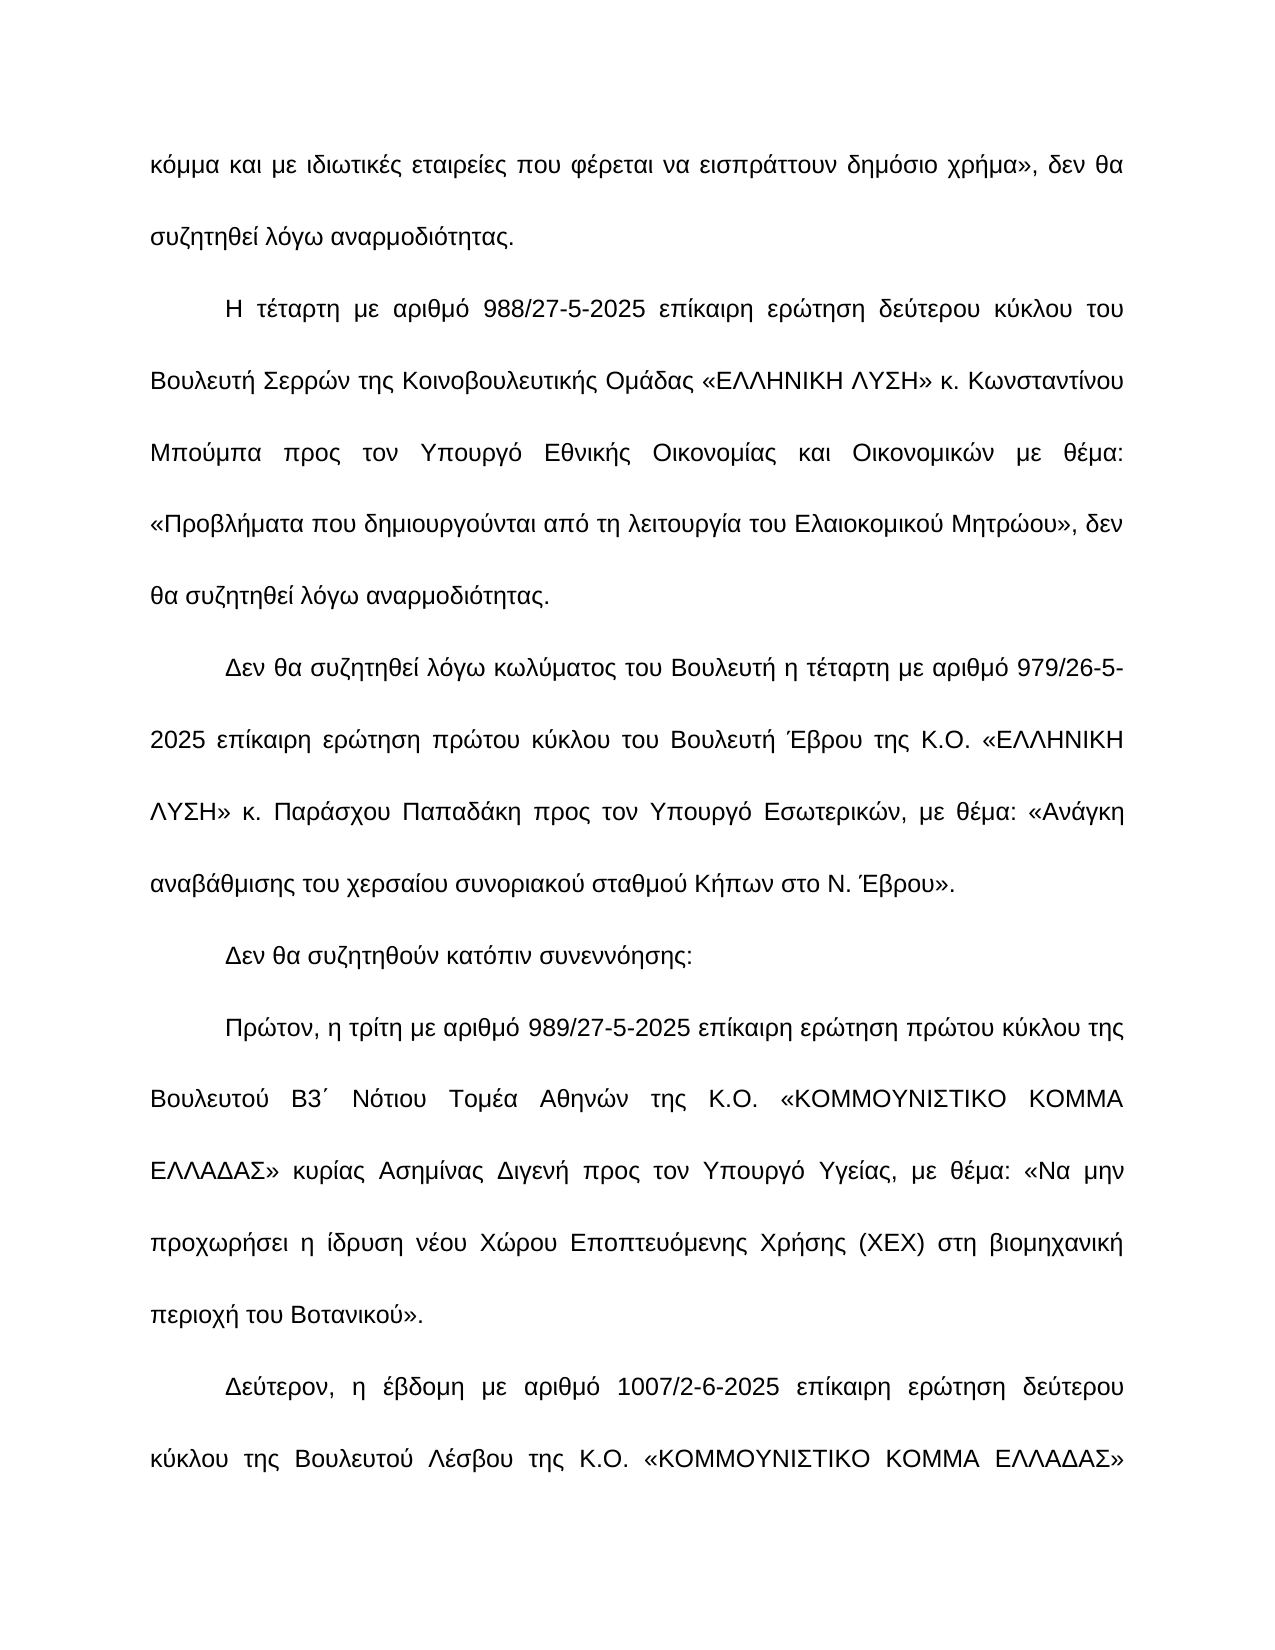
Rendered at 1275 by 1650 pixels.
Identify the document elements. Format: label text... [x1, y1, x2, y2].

text Δεν θα συζητηθούν κατόπιν συνεννόησης: [150, 941, 1125, 969]
text Πρώτον, η τρίτη με αριθμό 989/27-5-2025 επίκαιρη ερώτηση πρώτου κύκλου της Βουλευτού Β3΄ Νότιου Τομέα Αθηνών της Κ.Ο. «ΚΟΜΜΟΥΝΙΣΤΙΚΟ ΚΟΜΜΑ ΕΛΛΑΔΑΣ» κυρίας Ασημίνας Διγενή προς τον Υπουργό Υγείας, με θέμα: «Να μην προχωρήσει η ίδρυση νέου Χώρου Εποπτευόμενης Χρήσης (ΧΕΧ) στη βιομηχανική περιοχή του Βοτανικού». [150, 1113, 1125, 1228]
text Πρώτον, η τρίτη με αριθμό 989/27-5-2025 επίκαιρη ερώτηση πρώτου κύκλου της Βουλευτού Β3΄ Νότιου Τομέα Αθηνών της Κ.Ο. «ΚΟΜΜΟΥΝΙΣΤΙΚΟ ΚΟΜΜΑ ΕΛΛΑΔΑΣ» κυρίας Ασημίνας Διγενή προς τον Υπουργό Υγείας, με θέμα: «Να μην προχωρήσει η ίδρυση νέου Χώρου Εποπτευόμενης Χρήσης (ΧΕΧ) στη βιομηχανική περιοχή του Βοτανικού». [150, 1257, 1125, 1329]
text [150, 1372, 1125, 1444]
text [150, 150, 1125, 251]
text Πρώτον, η τρίτη με αριθμό 989/27-5-2025 επίκαιρη ερώτηση πρώτου κύκλου της Βουλευτού Β3΄ Νότιου Τομέα Αθηνών της Κ.Ο. «ΚΟΜΜΟΥΝΙΣΤΙΚΟ ΚΟΜΜΑ ΕΛΛΑΔΑΣ» κυρίας Ασημίνας Διγενή προς τον Υπουργό Υγείας, με θέμα: «Να μην προχωρήσει η ίδρυση νέου Χώρου Εποπτευόμενης Χρήσης (ΧΕΧ) στη βιομηχανική περιοχή του Βοτανικού». [150, 1012, 1125, 1084]
text Η τέταρτη με αριθμό 988/27-5-2025 επίκαιρη ερώτηση δεύτερου κύκλου του Βουλευτή Σερρών της Κοινοβουλευτικής Ομάδας «ΕΛΛΗΝΙΚΗ ΛΥΣΗ» κ. Κωνσταντίνου Μπούμπα προς τον Υπουργό Εθνικής Οικονομίας και Οικονομικών με θέμα: «Προβλήματα που δημιουργούνται από τη λειτουργία του Ελαιοκομικού Μητρώου», δεν θα συζητηθεί λόγω αναρμοδιότητας. [150, 294, 1125, 610]
text Δεν θα συζητηθεί λόγω κωλύματος του Βουλευτή η τέταρτη με αριθμό 979/26-5-2025 επίκαιρη ερώτηση πρώτου κύκλου του Βουλευτή Έβρου της Κ.Ο. «ΕΛΛΗΝΙΚΗ ΛΥΣΗ» κ. Παράσχου Παπαδάκη προς τον Υπουργό Εσωτερικών, με θέμα: «Ανάγκη αναβάθμισης του χερσαίου συνοριακού σταθμού Κήπων στο Ν. Έβρου». [150, 653, 1125, 897]
